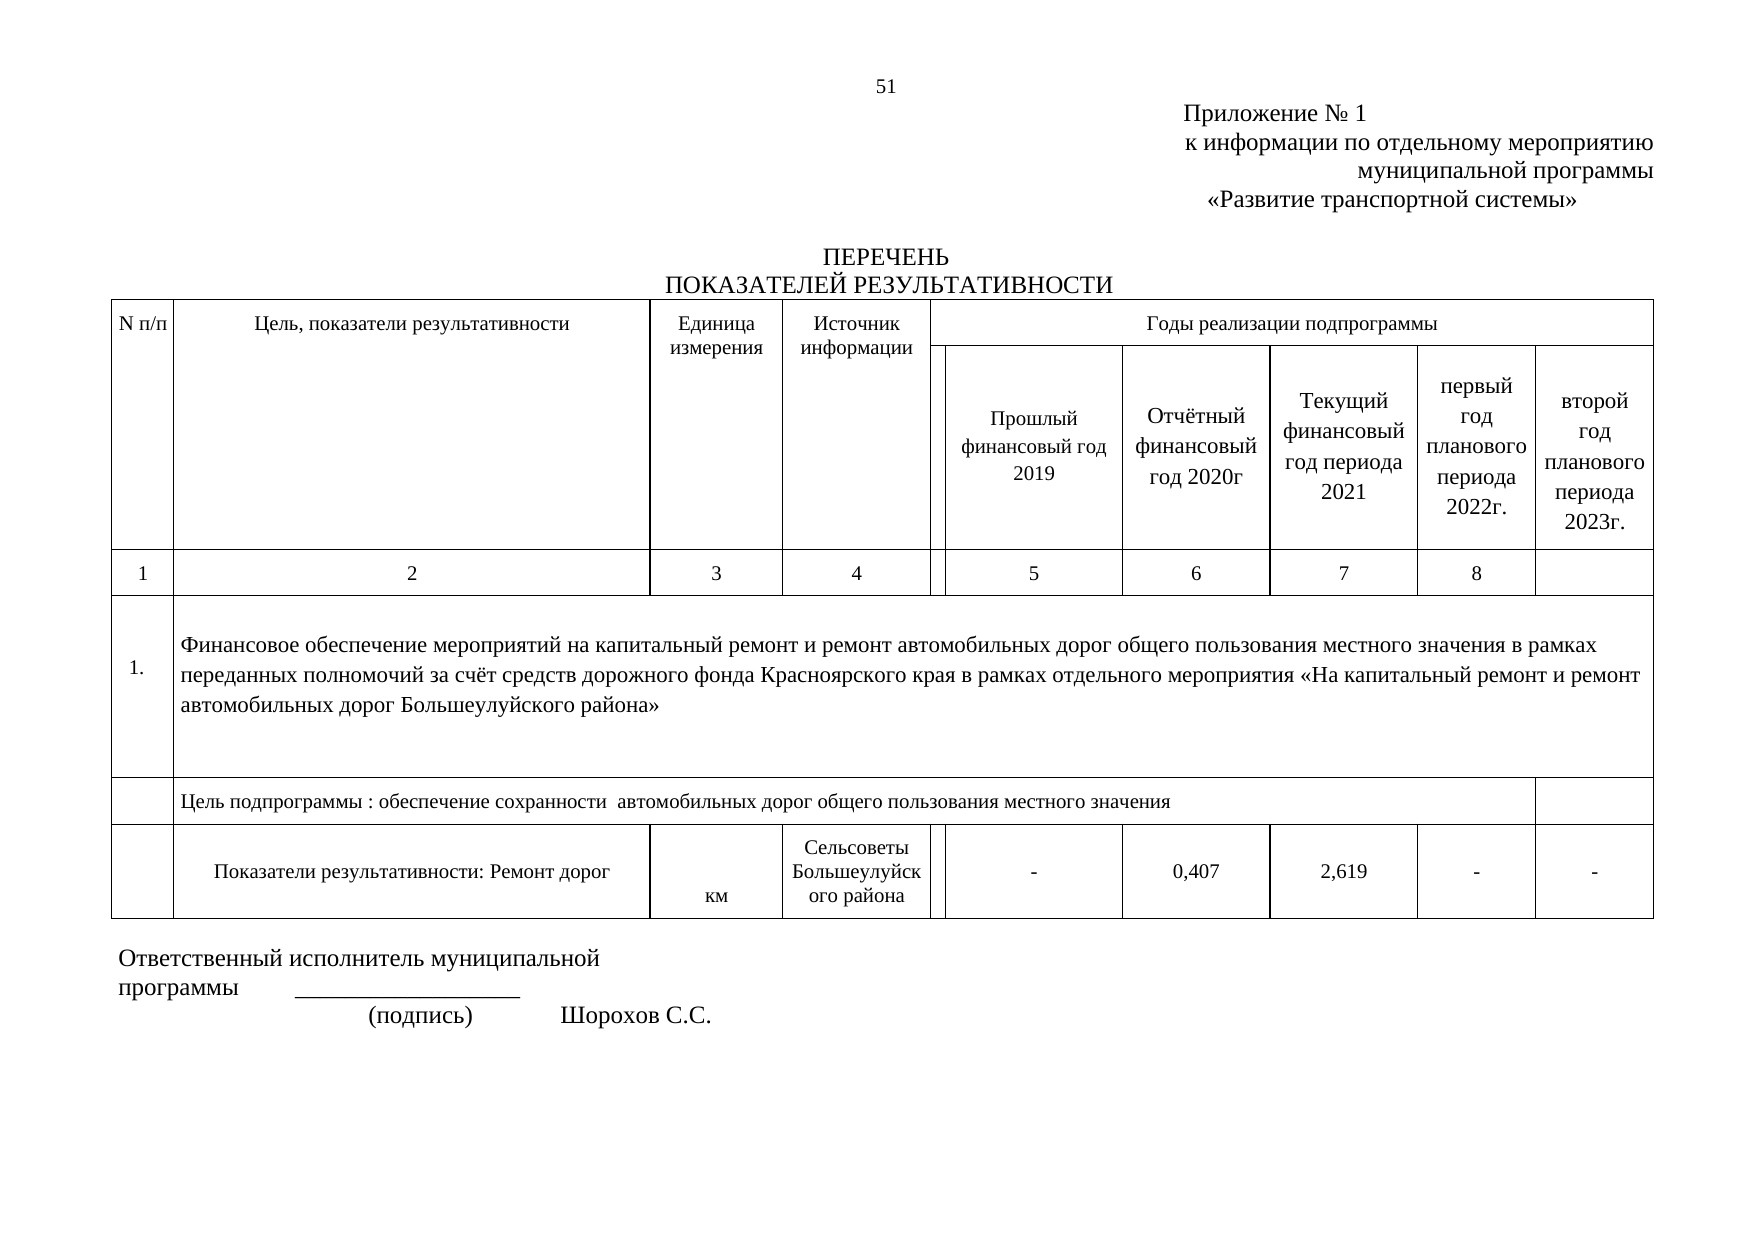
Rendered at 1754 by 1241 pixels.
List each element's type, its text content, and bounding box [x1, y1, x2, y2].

table_cell Прошлый финансовый год 2019 [946, 346, 1122, 549]
table_cell 1. [112, 596, 173, 777]
text муниципальной программы [118, 155, 1654, 184]
text ПОКАЗАТЕЛЕЙ РЕЗУЛЬТАТИВНОСТИ [118, 270, 1654, 299]
table_cell 1 [112, 550, 173, 595]
table_header N п/п [112, 300, 173, 549]
table_cell второй год планового периода 2023г. [1536, 346, 1653, 549]
table_cell [1536, 778, 1653, 823]
table_cell [1536, 550, 1653, 595]
table_cell [112, 825, 173, 918]
table_cell Финансовое обеспечение мероприятий на капитальный ремонт и ремонт автомобильных дорог общего пользования местного значения в рамках переданных полномочий за счёт средств дорожного фонда Красноярского края в рамках отдельного мероприятия «На капитальный ремонт и ремонт автомобильных дорог Большеулуйского района» [174, 596, 1653, 777]
table_cell - [946, 825, 1122, 918]
table_cell - [1418, 825, 1535, 918]
table_cell [112, 778, 173, 823]
table_cell Цель подпрограммы : обеспечение сохранности автомобильных дорог общего пользования местного значения [174, 778, 1535, 823]
table_cell 0,407 [1123, 825, 1269, 918]
text к информации по отдельному мероприятию [118, 127, 1654, 155]
table_cell 2 [174, 550, 649, 595]
table_cell 3 [651, 550, 782, 595]
text ПЕРЕЧЕНЬ [118, 242, 1654, 270]
table_header Источник информации [783, 300, 930, 549]
text (подпись) Шорохов С.С. [118, 1001, 1654, 1029]
table_cell [931, 825, 945, 918]
text программы __________________ [118, 972, 1654, 1001]
table_cell 4 [783, 550, 930, 595]
table_cell Показатели результативности: Ремонт дорог [174, 825, 649, 918]
table_cell 2,619 [1271, 825, 1417, 918]
table_cell 6 [1123, 550, 1269, 595]
table_header Цель, показатели результативности [174, 300, 649, 549]
table_cell [931, 550, 945, 595]
table_cell [931, 346, 945, 549]
table_header Годы реализации подпрограммы [931, 300, 1653, 345]
table_cell - [1536, 825, 1653, 918]
table_cell 7 [1271, 550, 1417, 595]
text Ответственный исполнитель муниципальной [118, 943, 1654, 972]
table_cell первый год планового периода 2022г. [1418, 346, 1535, 549]
table_cell Текущий финансовый год периода 2021 [1271, 346, 1417, 549]
table_cell Отчётный финансовый год 2020г [1123, 346, 1269, 549]
table_cell Сельсоветы Большеулуйского района [783, 825, 930, 918]
table_header Единица измерения [651, 300, 782, 549]
table_cell 8 [1418, 550, 1535, 595]
text Приложение № 1 [118, 98, 1654, 127]
text «Развитие транспортной системы» [118, 184, 1654, 213]
table_cell км [651, 825, 782, 918]
table_cell 5 [946, 550, 1122, 595]
